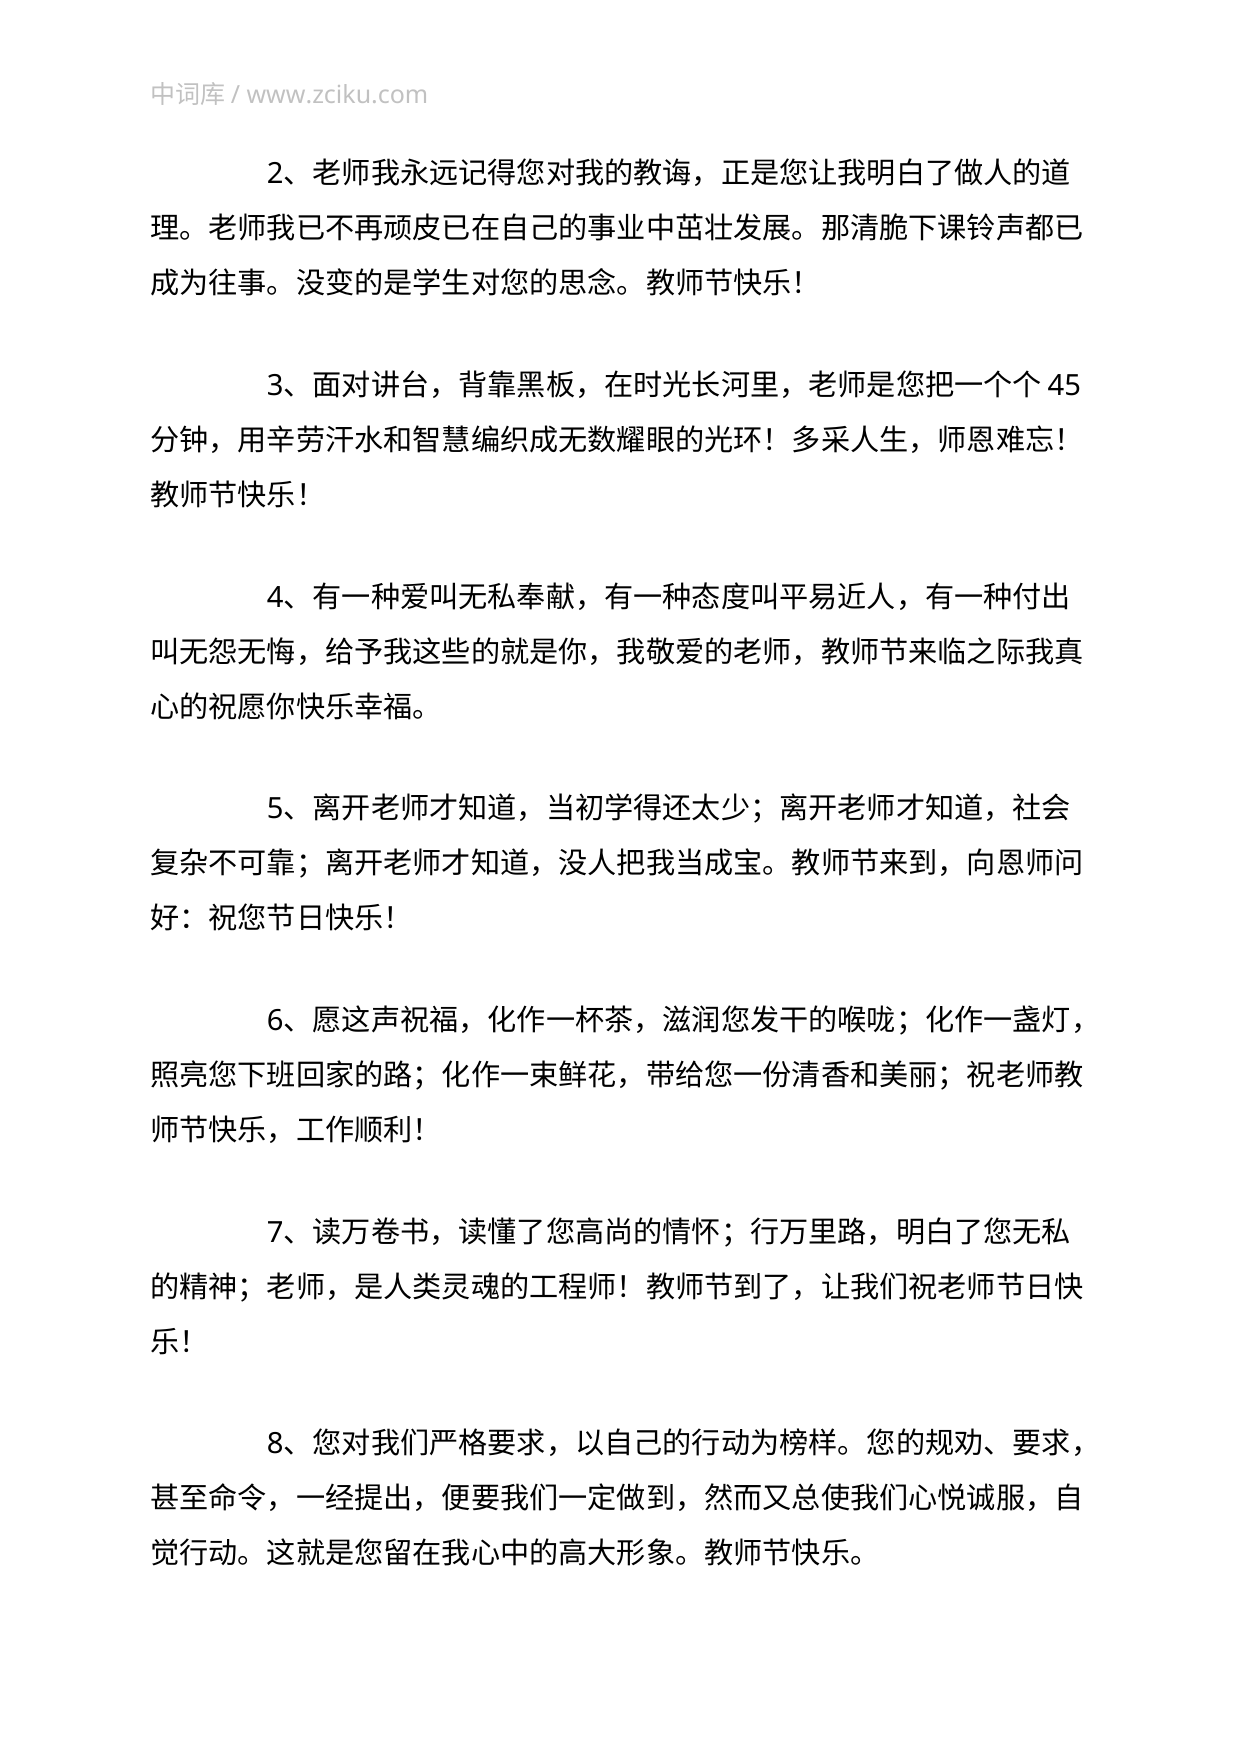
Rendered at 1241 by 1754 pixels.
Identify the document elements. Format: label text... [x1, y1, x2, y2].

text 2、老师我永远记得您对我的教诲，正是您让我明白了做人的道理。老师我已不再顽皮已在自己的事业中茁壮发展。那清脆下课铃声都已成为往事。没变的是学生对您的思念。教师节快乐！ [150, 150, 1090, 302]
text 4、有一种爱叫无私奉献，有一种态度叫平易近人，有一种付出叫无怨无悔，给予我这些的就是你，我敬爱的老师，教师节来临之际我真心的祝愿你快乐幸福。 [150, 573, 1090, 726]
text 3、面对讲台，背靠黑板，在时光长河里，老师是您把一个个45分钟，用辛劳汗水和智慧编织成无数耀眼的光环！多采人生，师恩难忘！教师节快乐！ [150, 362, 1090, 514]
text 7、读万卷书，读懂了您高尚的情怀；行万里路，明白了您无私的精神；老师，是人类灵魂的工程师！教师节到了，让我们祝老师节日快乐！ [150, 1208, 1090, 1361]
text 6、愿这声祝福，化作一杯茶，滋润您发干的喉咙；化作一盏灯，照亮您下班回家的路；化作一束鲜花，带给您一份清香和美丽；祝老师教师节快乐，工作顺利！ [150, 997, 1090, 1149]
text 5、离开老师才知道，当初学得还太少；离开老师才知道，社会复杂不可靠；离开老师才知道，没人把我当成宝。教师节来到，向恩师问好：祝您节日快乐！ [150, 785, 1090, 937]
text 8、您对我们严格要求，以自己的行动为榜样。您的规劝、要求，甚至命令，一经提出，便要我们一定做到，然而又总使我们心悦诚服，自觉行动。这就是您留在我心中的高大形象。教师节快乐。 [150, 1420, 1090, 1572]
